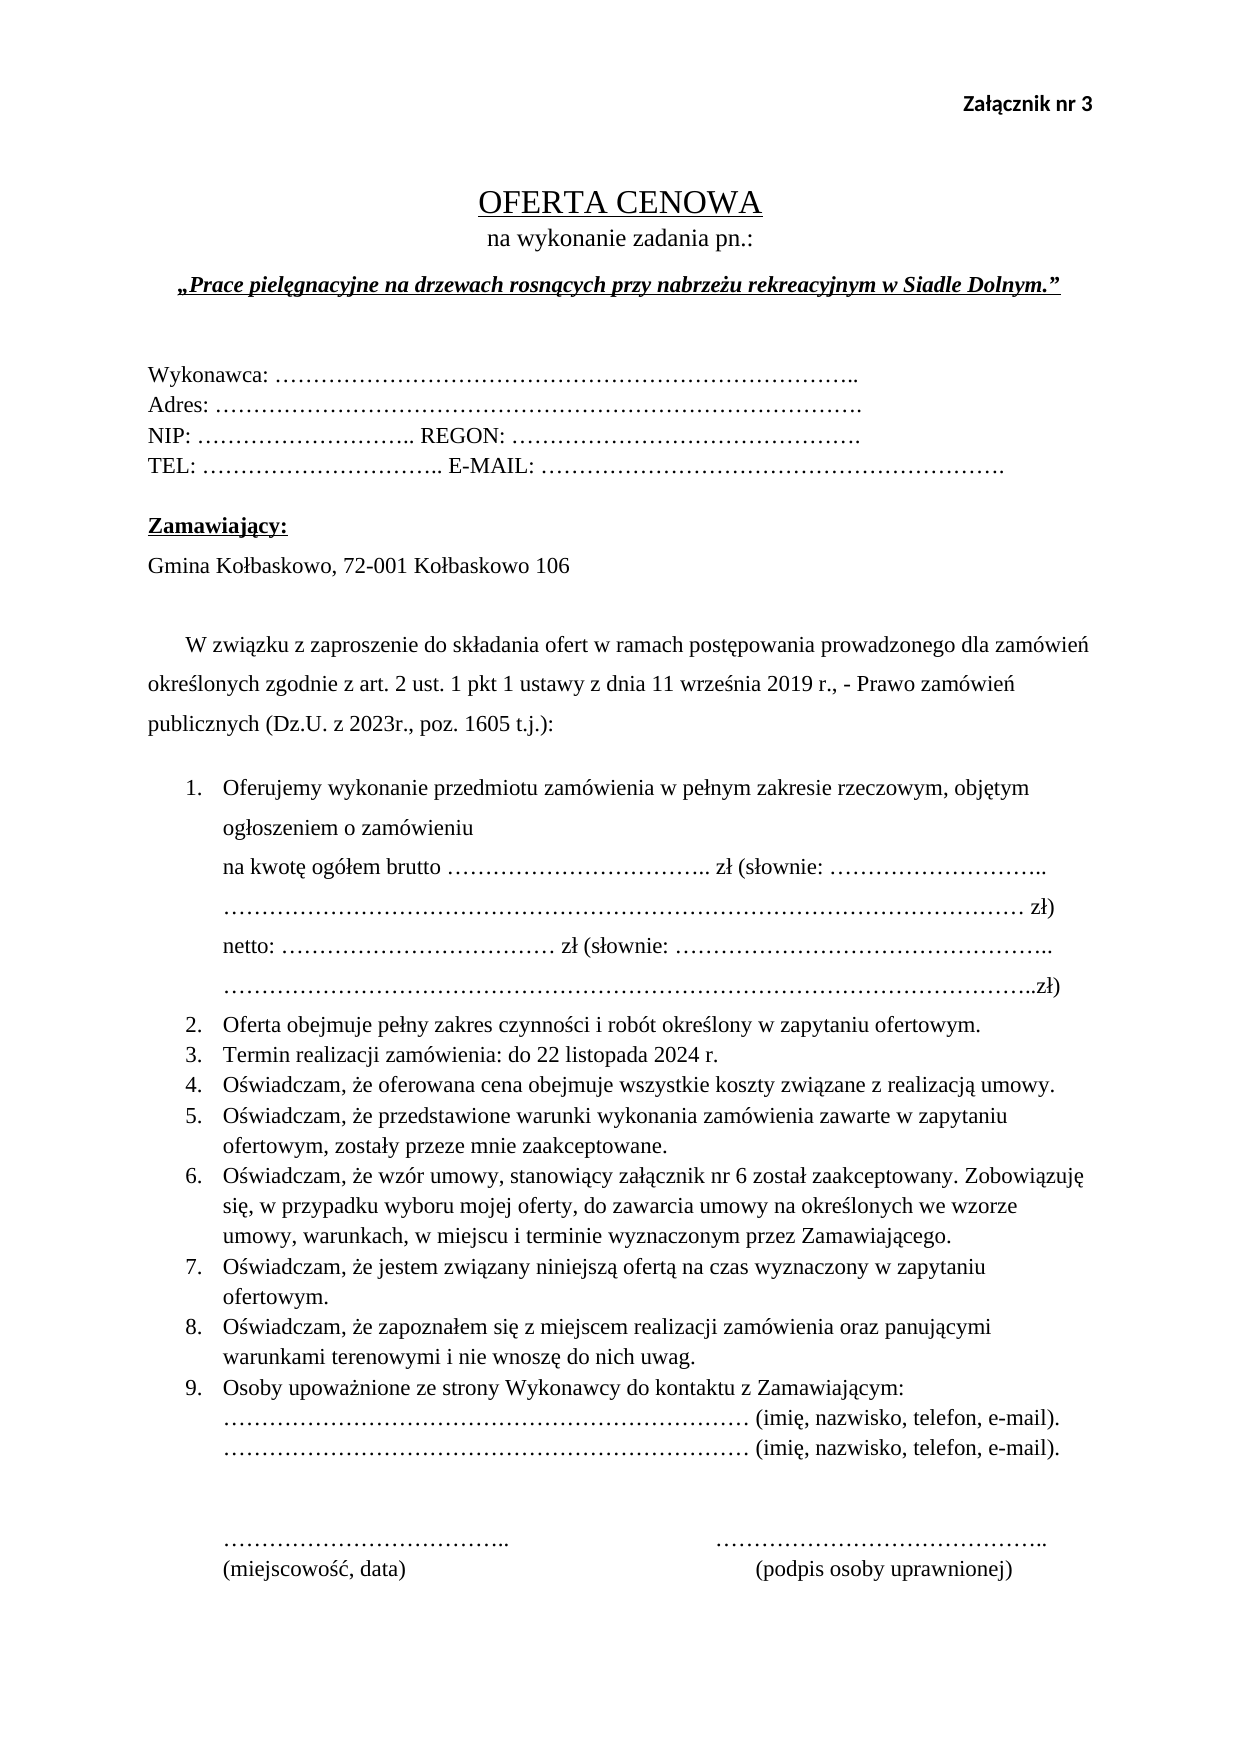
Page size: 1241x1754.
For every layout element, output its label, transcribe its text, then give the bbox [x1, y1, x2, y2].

list Oświadczam, że jestem związany niniejszą ofertą na czas wyznaczony w zapytaniu ofertowym. [185, 1253, 1093, 1309]
text W związku z zaproszenie do składania ofert w ramach postępowania prowadzonego dla zamówień określonych zgodnie z art. 2 ust. 1 pkt 1 ustawy z dnia 11 września 2019 r., - Prawo zamówień publicznych (Dz.U. z 2023r., poz. 1605 t.j.): [148, 631, 1093, 736]
list Oferta obejmuje pełny zakres czynności i robót określony w zapytaniu ofertowym. [185, 1011, 1093, 1037]
list Osoby upoważnione ze strony Wykonawcy do kontaktu z Zamawiającym: [185, 1374, 1093, 1400]
list Oferujemy wykonanie przedmiotu zamówienia w pełnym zakresie rzeczowym, objętym ogłoszeniem o zamówieniu [185, 774, 1093, 840]
text „Prace pielęgnacyjne na drzewach rosnących przy nabrzeżu rekreacyjnym w Siadle Dolnym.” [148, 271, 1093, 297]
text OFERTA CENOWA na wykonanie zadania pn.: [148, 182, 1093, 252]
list na kwotę ogółem brutto …………………………….. zł (słownie: ……………………….. …………………………………………………………………………………………… zł) [223, 853, 1093, 919]
list Termin realizacji zamówienia: do 22 listopada 2024 r. [185, 1041, 1093, 1068]
list Oświadczam, że zapoznałem się z miejscem realizacji zamówienia oraz panującymi warunkami terenowymi i nie wnoszę do nich uwag. [185, 1313, 1093, 1370]
text TEL: ………………………….. E-MAIL: ……………………………………………………. [148, 452, 1093, 478]
text NIP: ……………………….. REGON: ………………………………………. [148, 422, 1093, 448]
list …………………………………………………………… (imię, nazwisko, telefon, e-mail). [223, 1434, 1093, 1460]
list Oświadczam, że oferowana cena obejmuje wszystkie koszty związane z realizacją umowy. [185, 1072, 1093, 1098]
list Oświadczam, że wzór umowy, stanowiący załącznik nr 6 został zaakceptowany. Zobowiązuję się, w przypadku wyboru mojej oferty, do zawarcia umowy na określonych we wzorze umowy, warunkach, w miejscu i terminie wyznaczonym przez Zamawiającego. [185, 1162, 1093, 1249]
list …………………………………………………………… (imię, nazwisko, telefon, e-mail). [223, 1404, 1093, 1430]
list ……………………………….. …………………………………….. [223, 1525, 1093, 1551]
list Oświadczam, że przedstawione warunki wykonania zamówienia zawarte w zapytaniu ofertowym, zostały przeze mnie zaakceptowane. [185, 1102, 1093, 1158]
text Zamawiający: [148, 512, 1093, 539]
text Adres: …………………………………………………………………………. [148, 392, 1093, 418]
text Wykonawca: ………………………………………………………………….. [148, 361, 1093, 388]
list netto: ……………………………… zł (słownie: ………………………………………….. ……………………………………………………………………………………………..zł) [223, 932, 1093, 998]
text Załącznik nr 3 [148, 89, 1093, 117]
list (miejscowość, data) (podpis osoby uprawnionej) [223, 1555, 1093, 1581]
text Gmina Kołbaskowo, 72-001 Kołbaskowo 106 [148, 552, 1093, 578]
